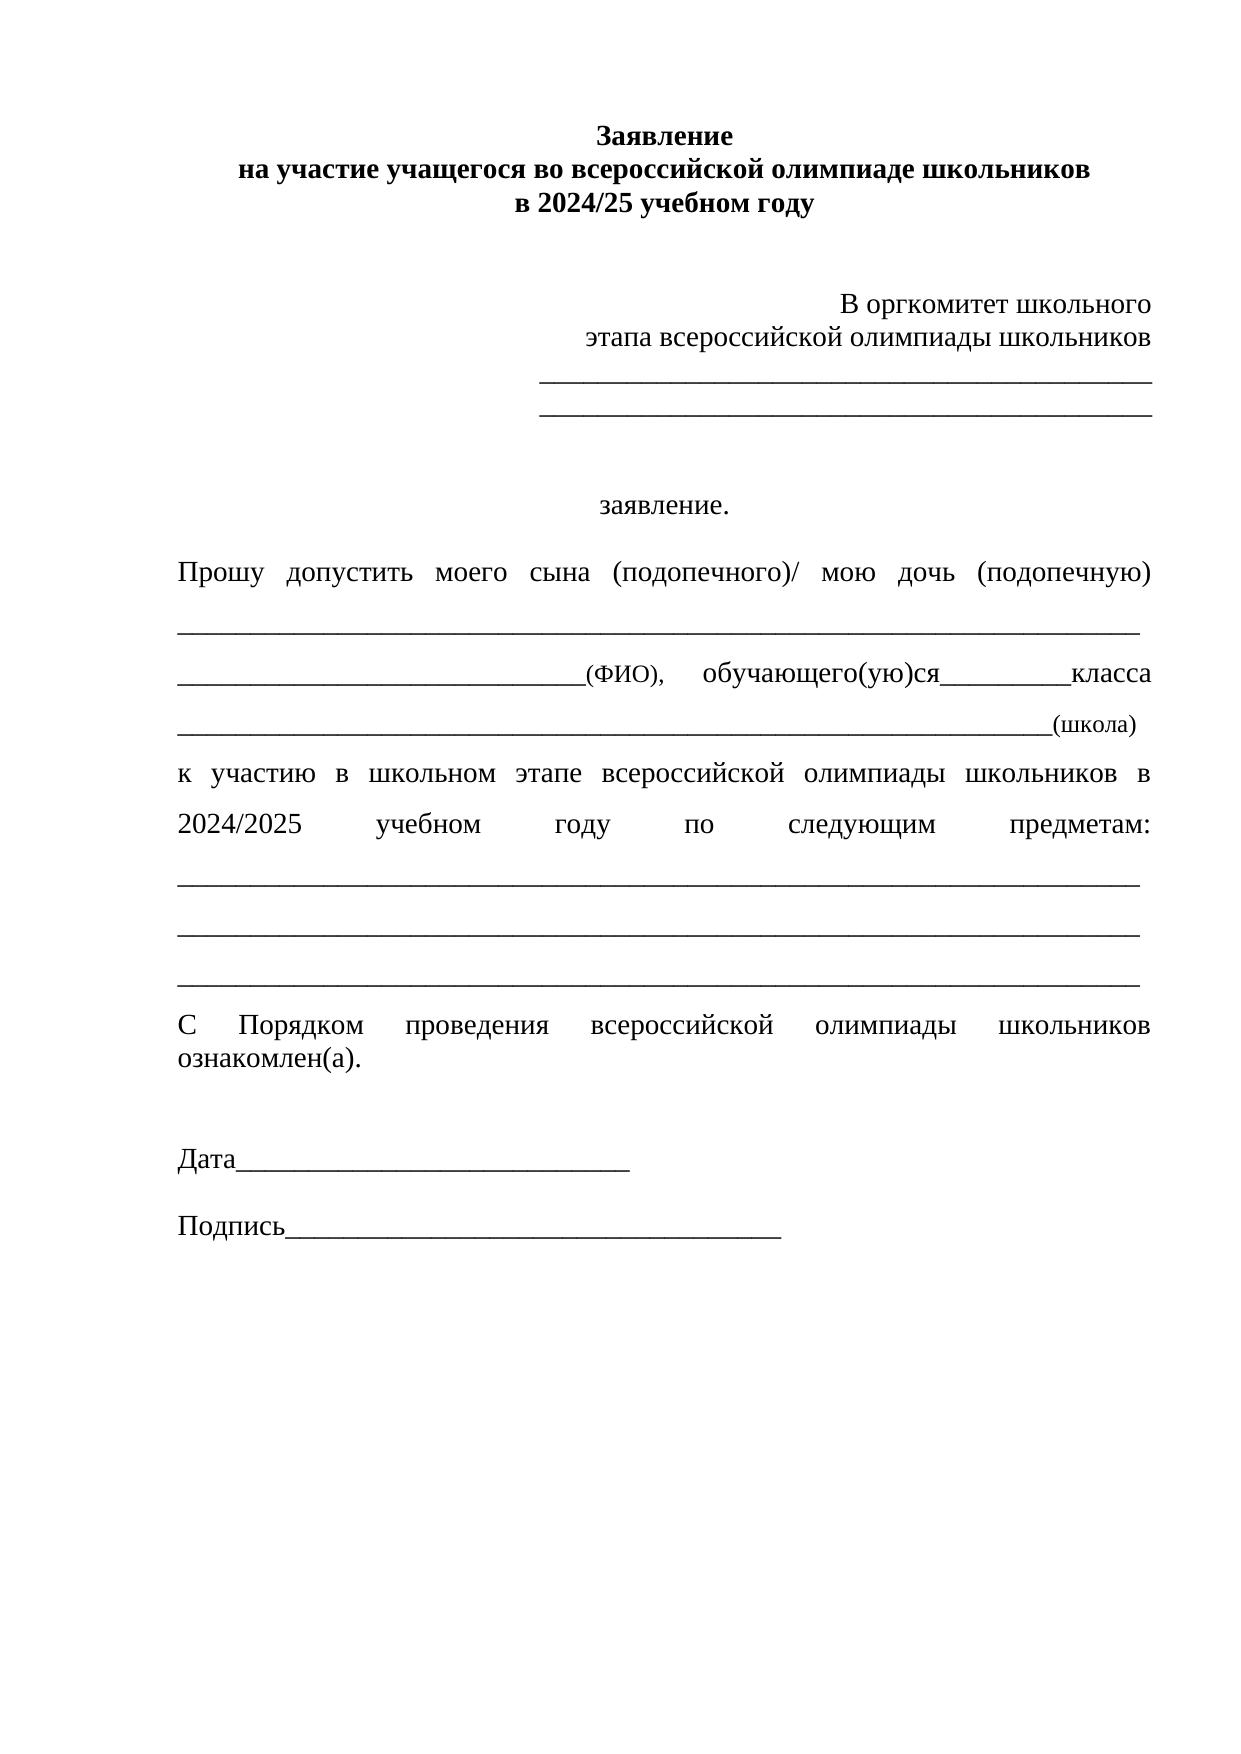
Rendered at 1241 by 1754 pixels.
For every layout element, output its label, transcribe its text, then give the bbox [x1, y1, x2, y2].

text в 2024/25 учебном году [177, 185, 1152, 219]
text __________________________________________ [177, 386, 1152, 420]
text Прошу допустить моего сына (подопечного)/ мою дочь (подопечную) ______________________________________________________________________________________________(ФИО), обучающего(ую)ся_________класса ____________________________________________________________(школа) к участию в школьном этапе всероссийской олимпиады школьников в 2024/2025 учебном году по следующим предметам: ______________________________________________________________________________________________________________________________________________________________________________________________________ [177, 554, 1152, 990]
text Подпись__________________________________ [177, 1208, 1152, 1242]
text Дата___________________________ [177, 1141, 1152, 1175]
text этапа всероссийской олимпиады школьников [177, 319, 1152, 353]
text С Порядком проведения всероссийской олимпиады школьников ознакомлен(а). [177, 1007, 1152, 1074]
text Заявление [177, 118, 1152, 152]
text заявление. [177, 487, 1152, 521]
text __________________________________________ [177, 353, 1152, 386]
text В оргкомитет школьного [177, 286, 1152, 319]
text на участие учащегося во всероссийской олимпиаде школьников [177, 152, 1152, 185]
